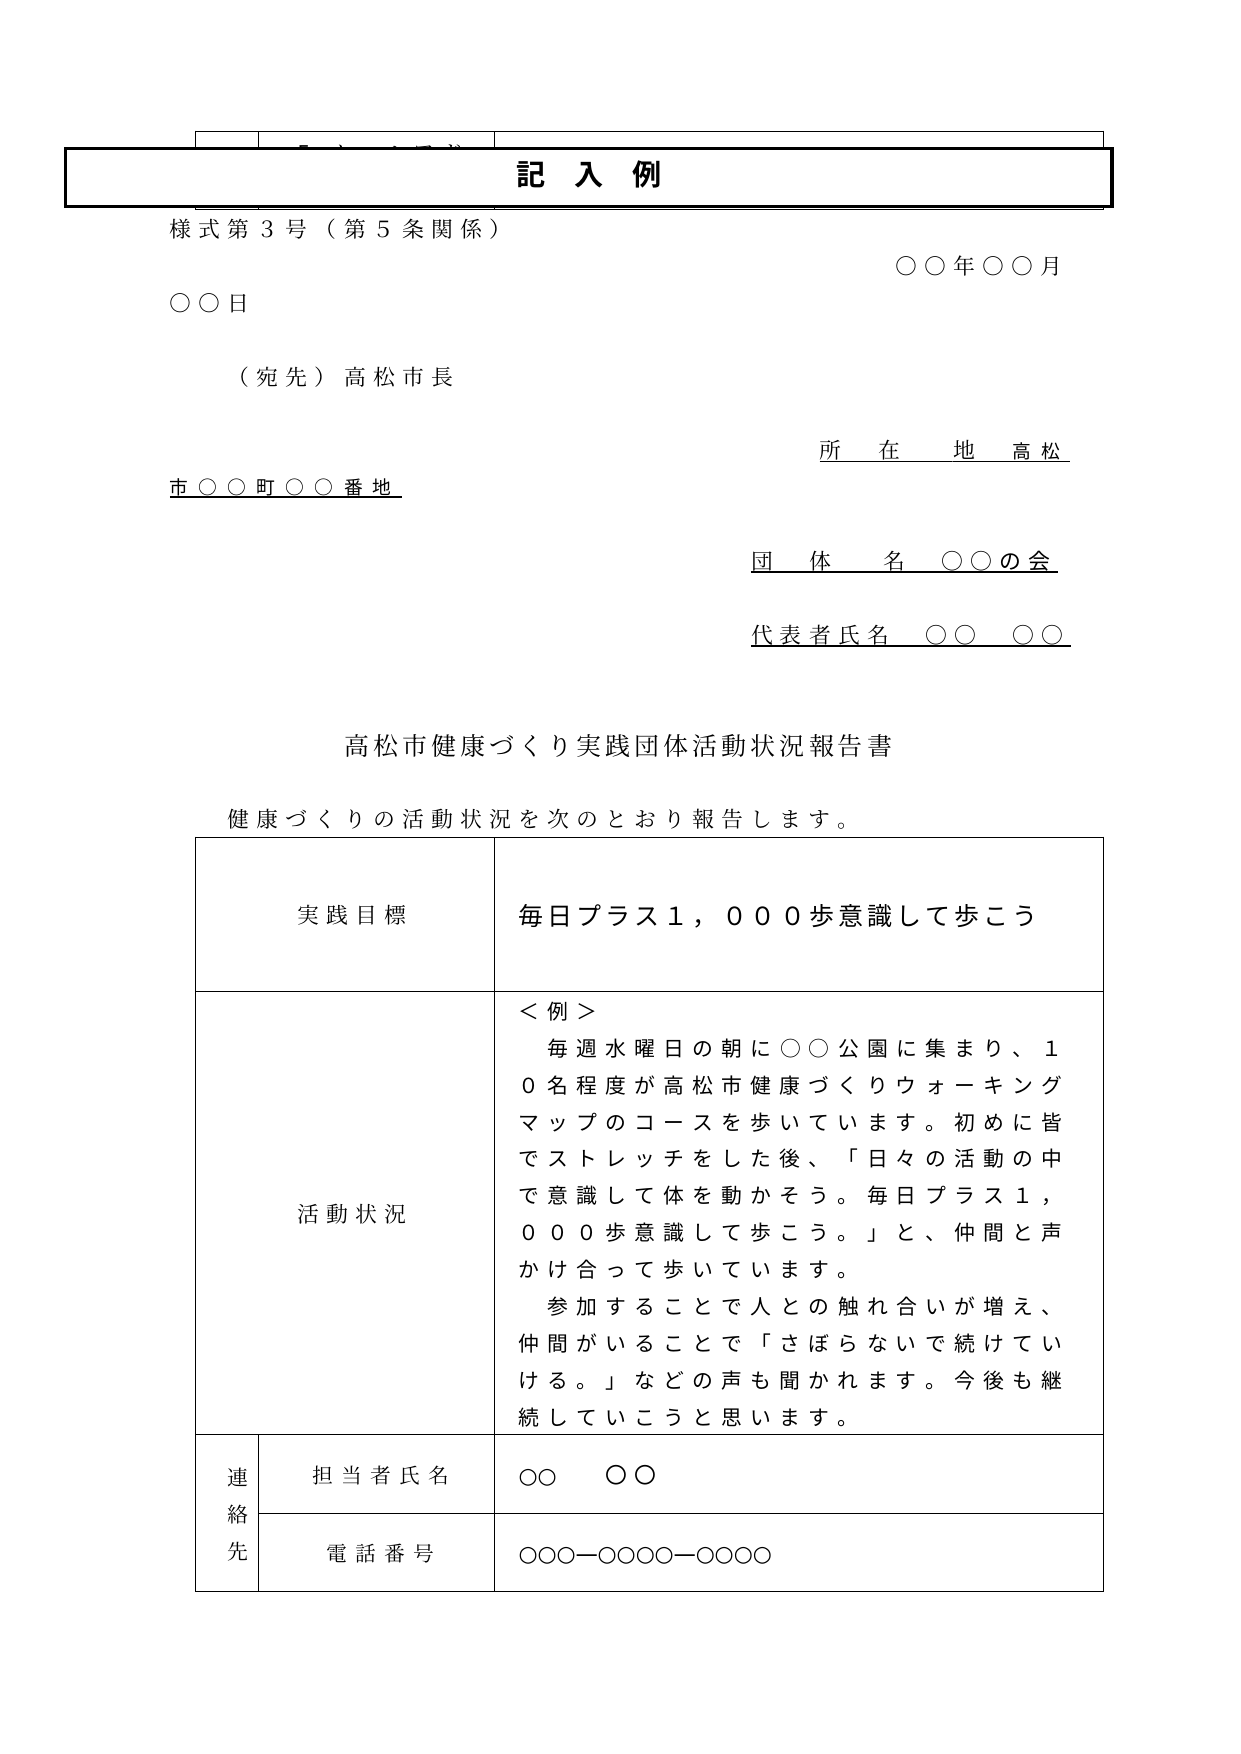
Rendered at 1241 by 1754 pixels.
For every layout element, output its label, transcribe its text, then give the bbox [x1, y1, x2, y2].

text ○○年○○月○○日 [169, 247, 1071, 320]
text 所在地 高松市○○町○○番地 [169, 431, 1071, 505]
table_cell 活動状況 [196, 992, 494, 1434]
text 団体名 ○○の会 [169, 542, 1071, 578]
table_cell ○○○―○○○○―○○○○ [495, 1514, 1103, 1591]
text （宛先）高松市長 [169, 357, 1071, 394]
table_cell ○○ 〇〇 [495, 1435, 1103, 1513]
table_cell Eメールアドレス [259, 132, 494, 147]
text 高松市健康づくり実践団体活動状況報告書 [169, 726, 1071, 763]
table_header 実践目標 [196, 838, 494, 991]
text 健康づくりの活動状況を次のとおり報告します。 [169, 800, 1071, 837]
table_cell 連絡先 [196, 1435, 258, 1591]
table_header 毎日プラス１，０００歩意識して歩こう [495, 838, 1103, 991]
text 様式第３号（第５条関係） [169, 210, 1071, 247]
table_cell 担当者氏名 [259, 1435, 494, 1513]
table_cell 電話番号 [259, 1514, 494, 1591]
table_cell [495, 132, 1103, 147]
table_cell ＜例＞ 毎週水曜日の朝に○○公園に集まり、１０名程度が高松市健康づくりウォーキングマップのコースを歩いています。初めに皆でストレッチをした後、「日々の活動の中で意識して体を動かそう。毎日プラス１，０００歩意識して歩こう。」と、仲間と声かけ合って歩いています。 参加することで人との触れ合いが増え、仲間がいることで「さぼらないで続けていける。」などの声も聞かれます。今後も継続していこうと思います。 [495, 992, 1103, 1434]
text 代表者氏名 ○○ ○○ [169, 615, 1071, 652]
